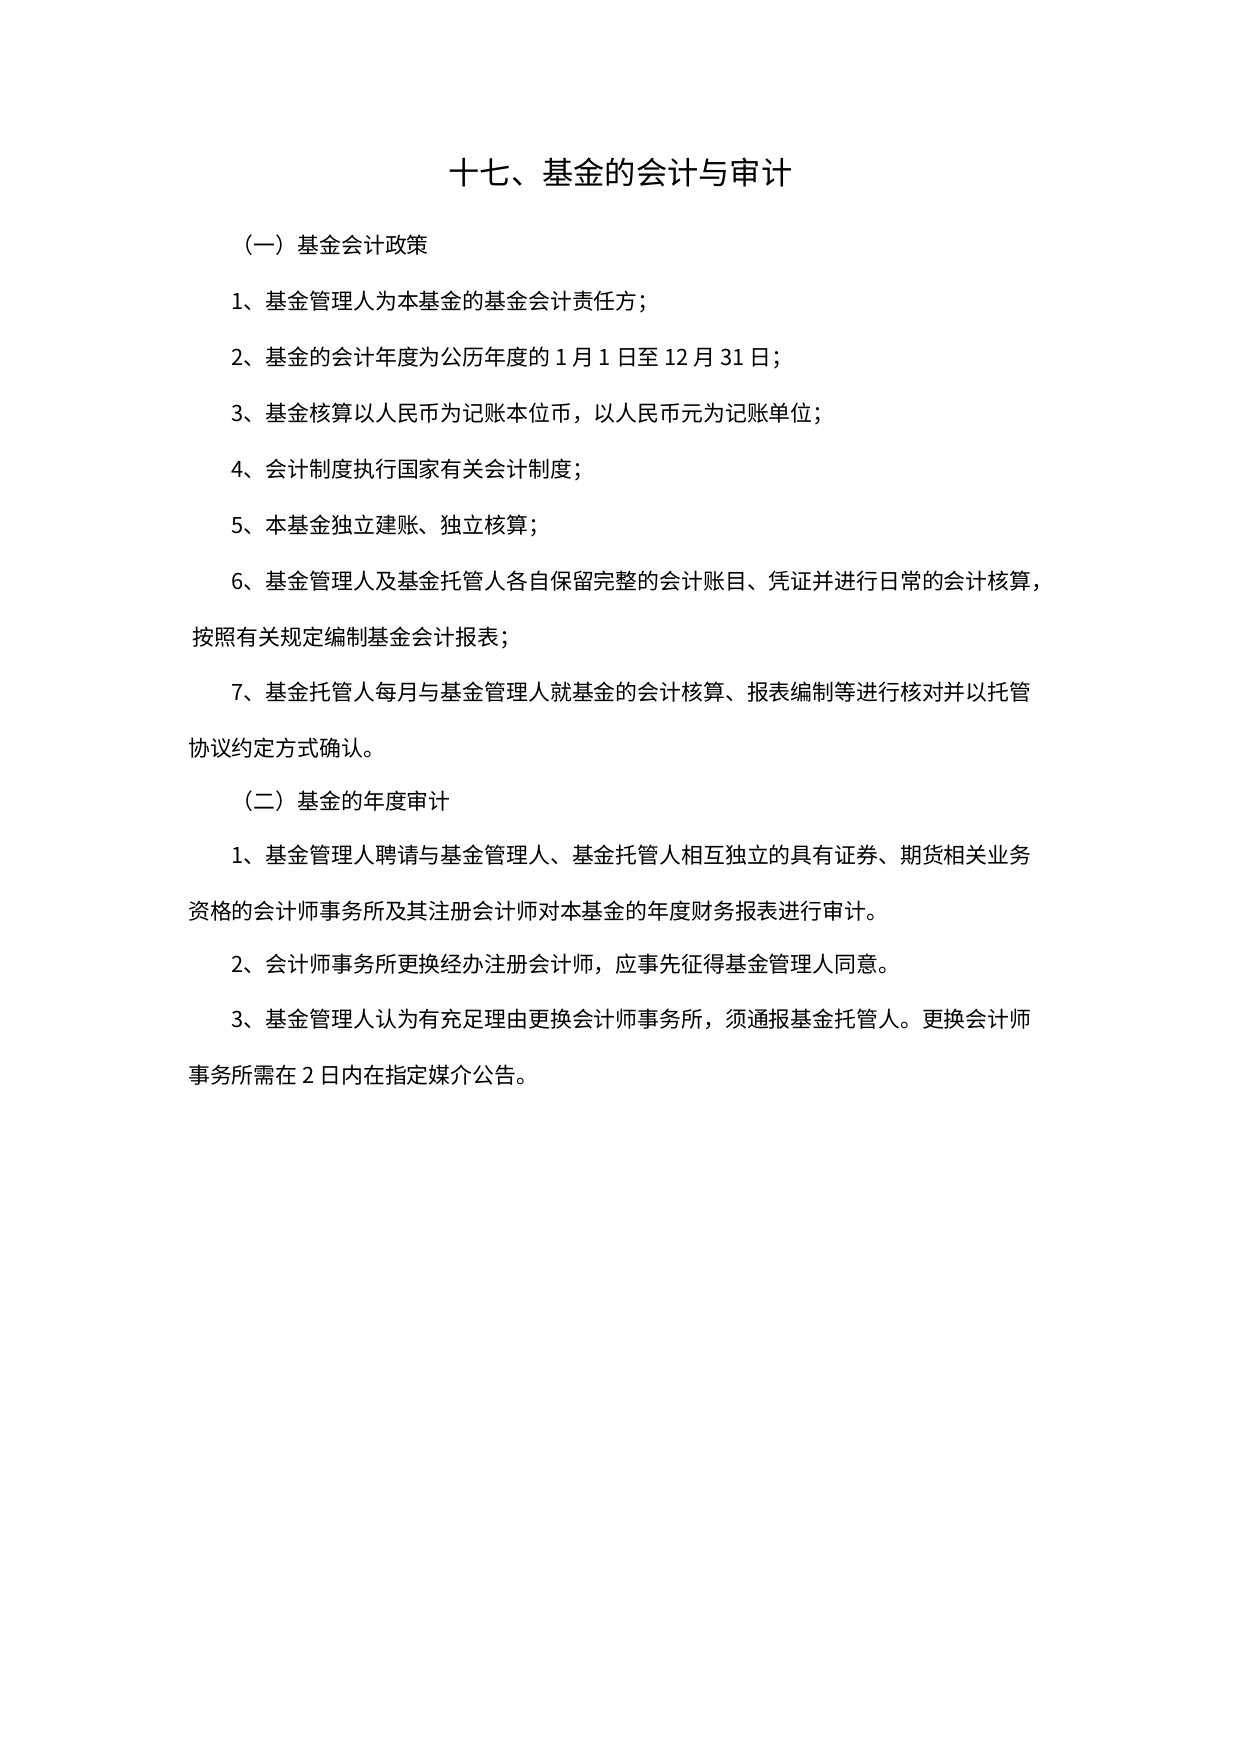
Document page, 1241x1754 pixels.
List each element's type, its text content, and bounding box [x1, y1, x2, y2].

text 7、基金托管人每月与基金管理人就基金的会计核算、报表编制等进行核对并以托管协议约定方式确认。 [188, 675, 1053, 763]
text 6、基金管理人及基金托管人各自保留完整的会计账目、凭证并进行日常的会计核算， 按照有关规定编制基金会计报表； [188, 564, 1053, 651]
text 2、基金的会计年度为公历年度的 1 月 1 日至 12 月 31 日； [232, 340, 1115, 372]
subtitle 十七、基金的会计与审计 [206, 148, 1034, 194]
text 5、本基金独立建账、独立核算； [232, 508, 1115, 539]
text 3、基金核算以人民币为记账本位币，以人民币元为记账单位； [232, 396, 1115, 427]
text （二）基金的年度审计 [232, 787, 1115, 815]
text 2、会计师事务所更换经办注册会计师，应事先征得基金管理人同意。 [232, 950, 1115, 978]
text 1、基金管理人为本基金的基金会计责任方； [232, 284, 1115, 316]
text （一）基金会计政策 [232, 228, 1115, 259]
text 1、基金管理人聘请与基金管理人、基金托管人相互独立的具有证券、期货相关业务资格的会计师事务所及其注册会计师对本基金的年度财务报表进行审计。 [188, 838, 1053, 926]
text 4、会计制度执行国家有关会计制度； [232, 452, 1115, 483]
text 3、基金管理人认为有充足理由更换会计师事务所，须通报基金托管人。更换会计师事务所需在 2 日内在指定媒介公告。 [188, 1002, 1053, 1090]
